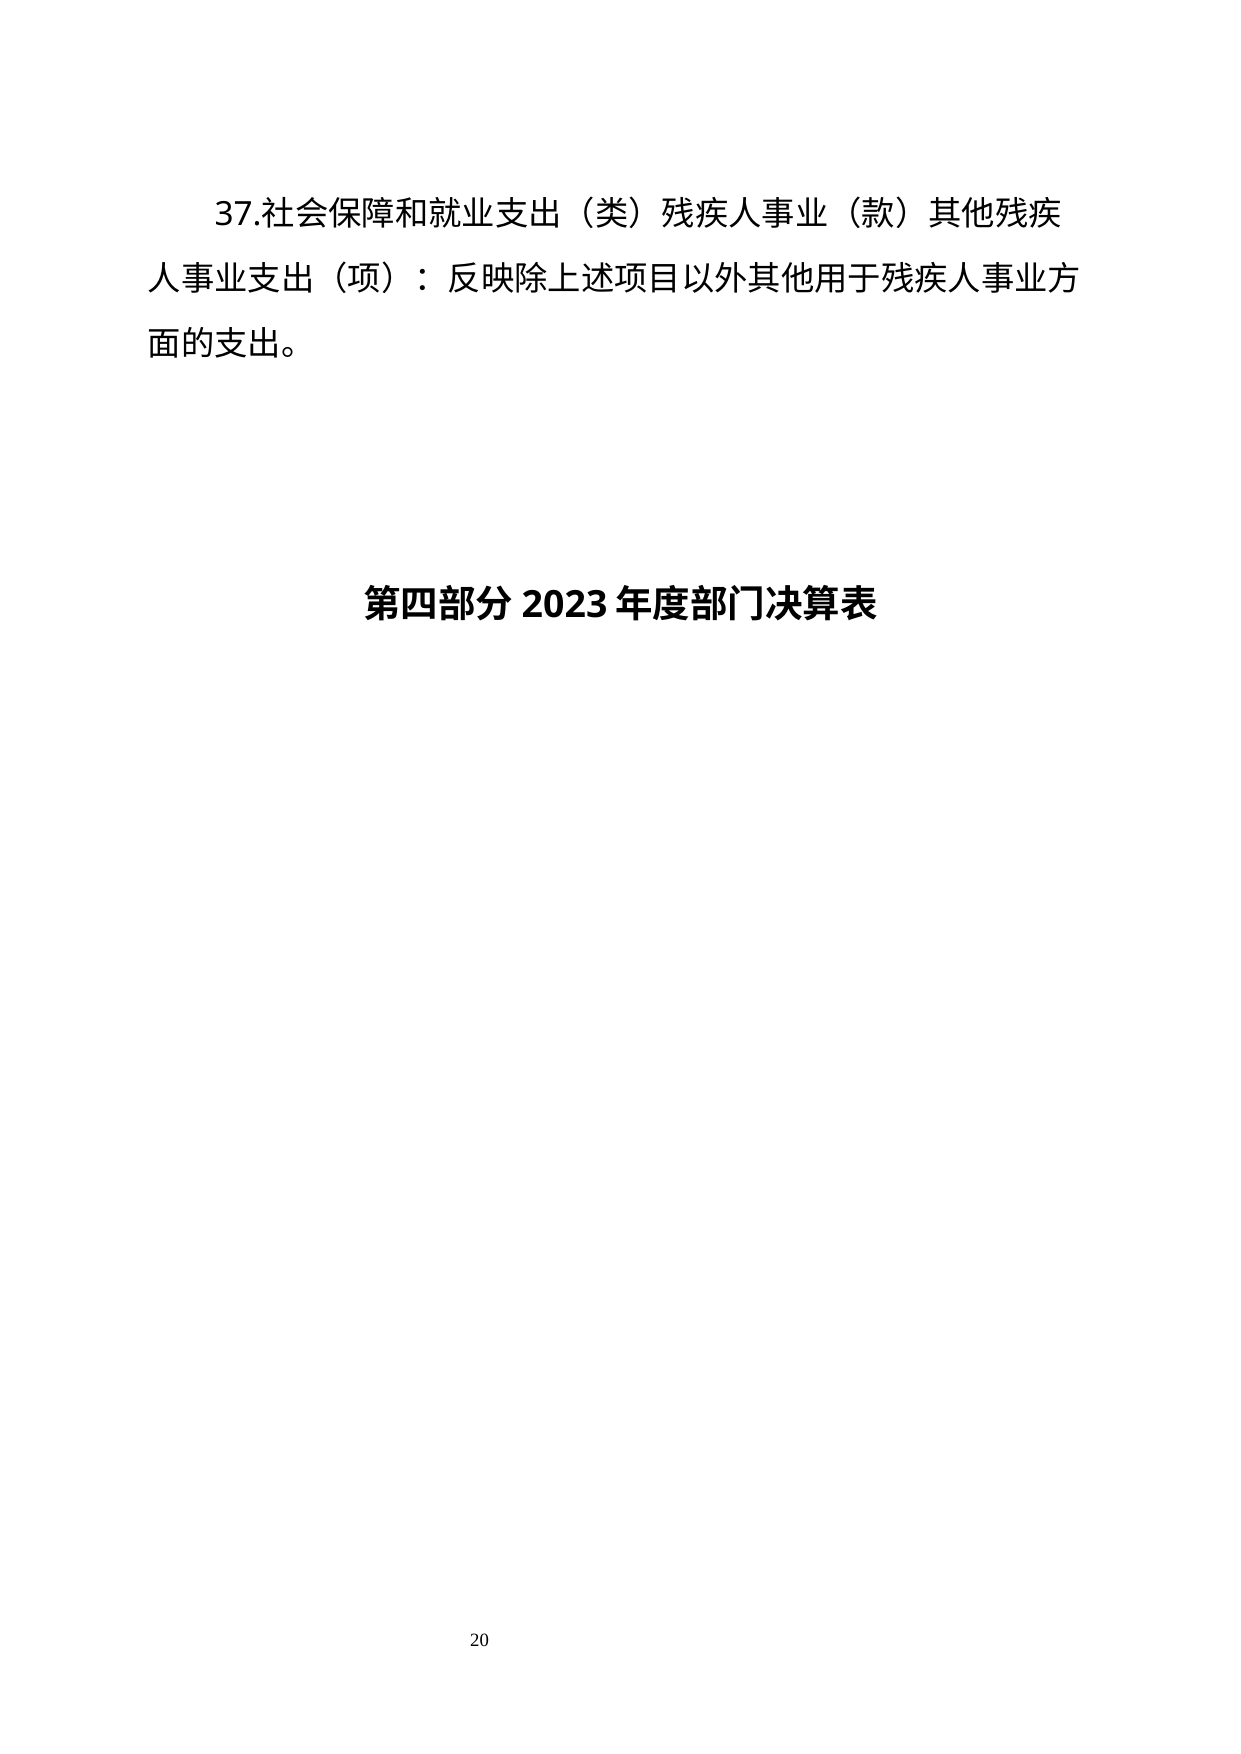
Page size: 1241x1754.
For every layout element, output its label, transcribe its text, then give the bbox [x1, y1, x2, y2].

text 37.社会保障和就业支出（类）残疾人事业（款）其他残疾人事业支出（项）：反映除上述项目以外其他用于残疾人事业方面的支出。 [148, 178, 1092, 373]
text 第四部分 2023年度部门决算表 [148, 568, 1092, 633]
